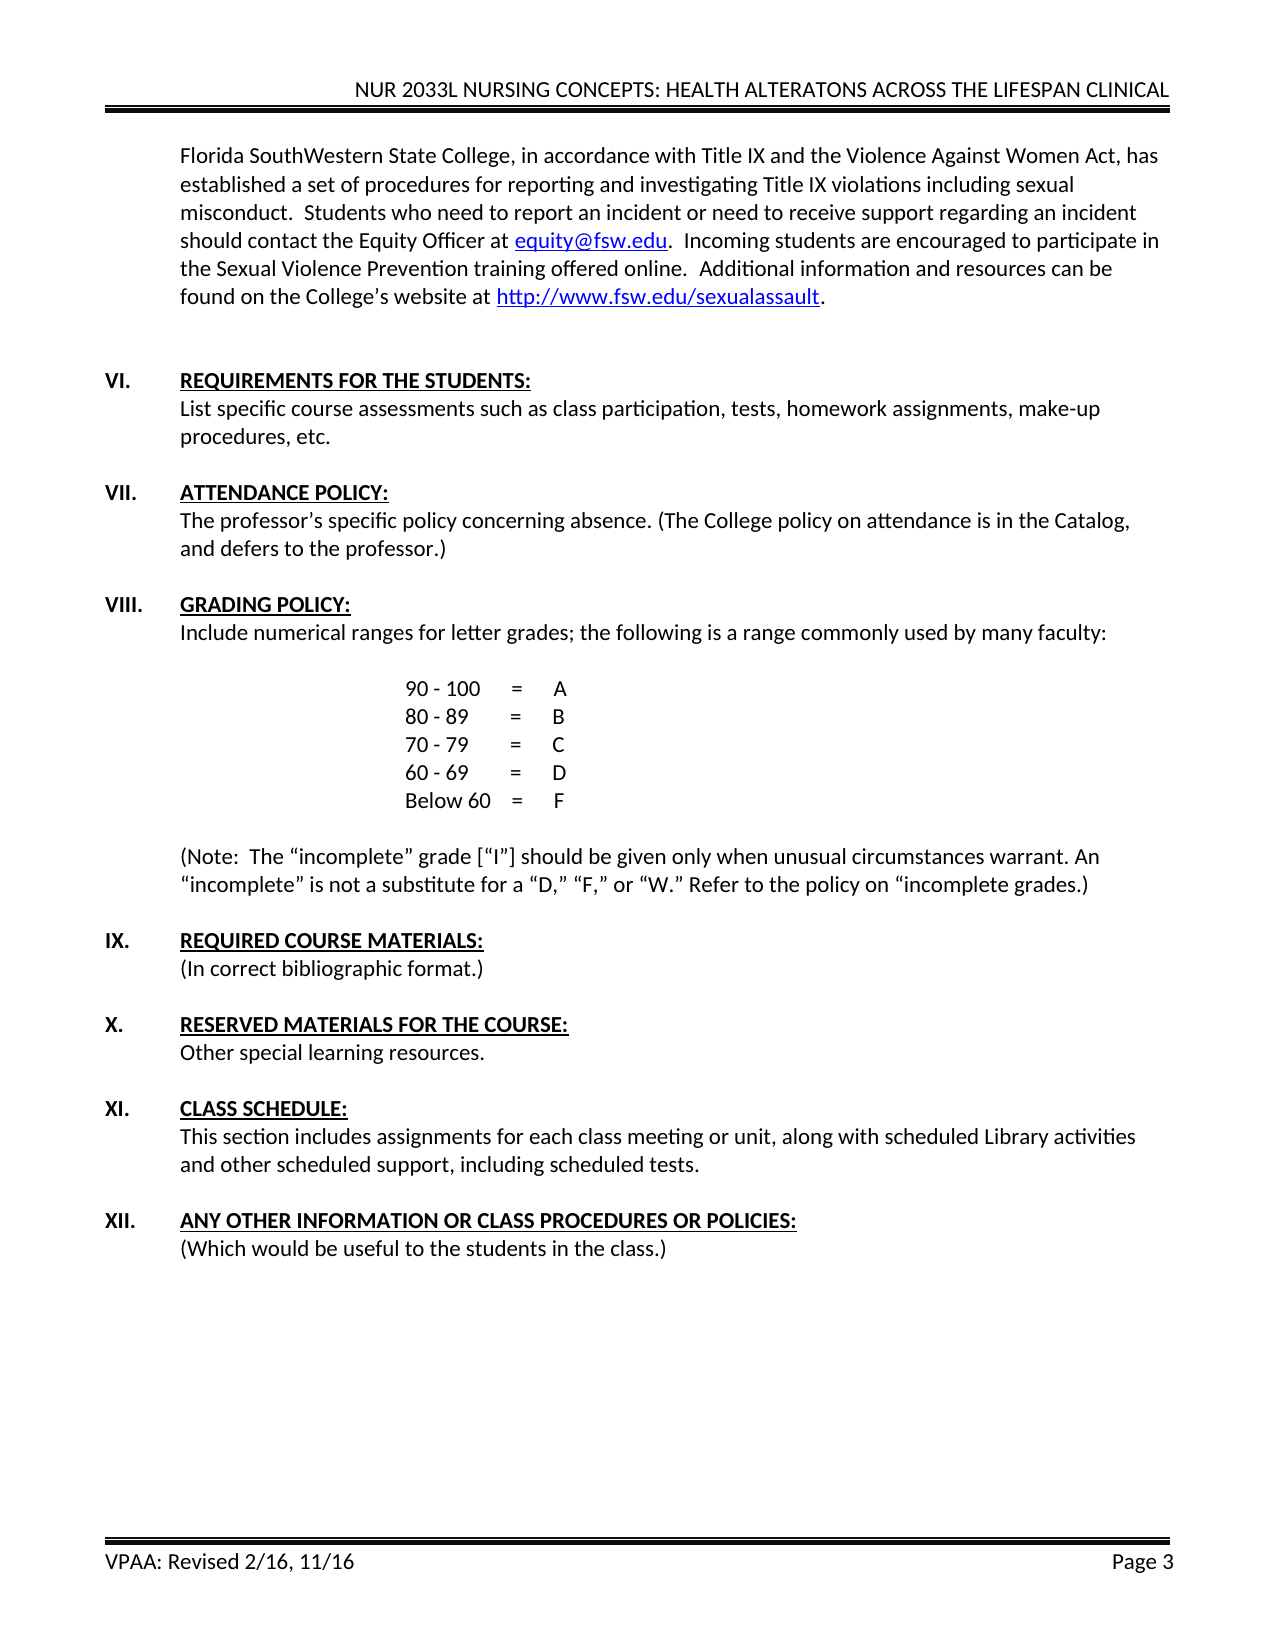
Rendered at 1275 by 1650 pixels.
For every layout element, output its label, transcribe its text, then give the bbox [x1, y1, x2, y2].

text 60 - 69 = D [405, 758, 1170, 786]
text Include numerical ranges for letter grades; the following is a range commonly used by many faculty: [180, 618, 1170, 646]
list ATTENDANCE POLICY: [105, 478, 1170, 506]
list RESERVED MATERIALS FOR THE COURSE: [105, 1010, 1170, 1038]
text The professor’s specific policy concerning absence. (The College policy on attendance is in the Catalog, and defers to the professor.) [180, 506, 1170, 562]
text Other special learning resources. [180, 1038, 1170, 1066]
list REQUIRED COURSE MATERIALS: [105, 926, 1170, 954]
list ANY OTHER INFORMATION OR CLASS PROCEDURES OR POLICIES: [105, 1206, 1170, 1234]
text List specific course assessments such as class participation, tests, homework assignments, make-up procedures, etc. [180, 394, 1170, 450]
text (Which would be useful to the students in the class.) [180, 1234, 1170, 1262]
text 80 - 89 = B [405, 702, 1170, 730]
text Below 60 = F [405, 786, 1170, 814]
text This section includes assignments for each class meeting or unit, along with scheduled Library activities and other scheduled support, including scheduled tests. [180, 1122, 1170, 1178]
text 70 - 79 = C [405, 730, 1170, 758]
text (Note: The “incomplete” grade [“I”] should be given only when unusual circumstances warrant. An “incomplete” is not a substitute for a “D,” “F,” or “W.” Refer to the policy on “incomplete grades.) [180, 842, 1170, 898]
text 90 - 100 = A [405, 674, 1170, 702]
text (In correct bibliographic format.) [180, 954, 1170, 982]
list CLASS SCHEDULE: [105, 1094, 1170, 1122]
text Florida SouthWestern State College, in accordance with Title IX and the Violence Against Women Act, has established a set of procedures for reporting and investigating Title IX violations including sexual misconduct. Students who need to report an incident or need to receive support regarding an incident should contact the Equity Officer at equity@fsw.edu. Incoming students are encouraged to participate in the Sexual Violence Prevention training offered online. Additional information and resources can be found on the College’s website at http://www.fsw.edu/sexualassault. [180, 142, 1170, 310]
list REQUIREMENTS FOR THE STUDENTS: [105, 366, 1170, 394]
list GRADING POLICY: [105, 590, 1170, 618]
